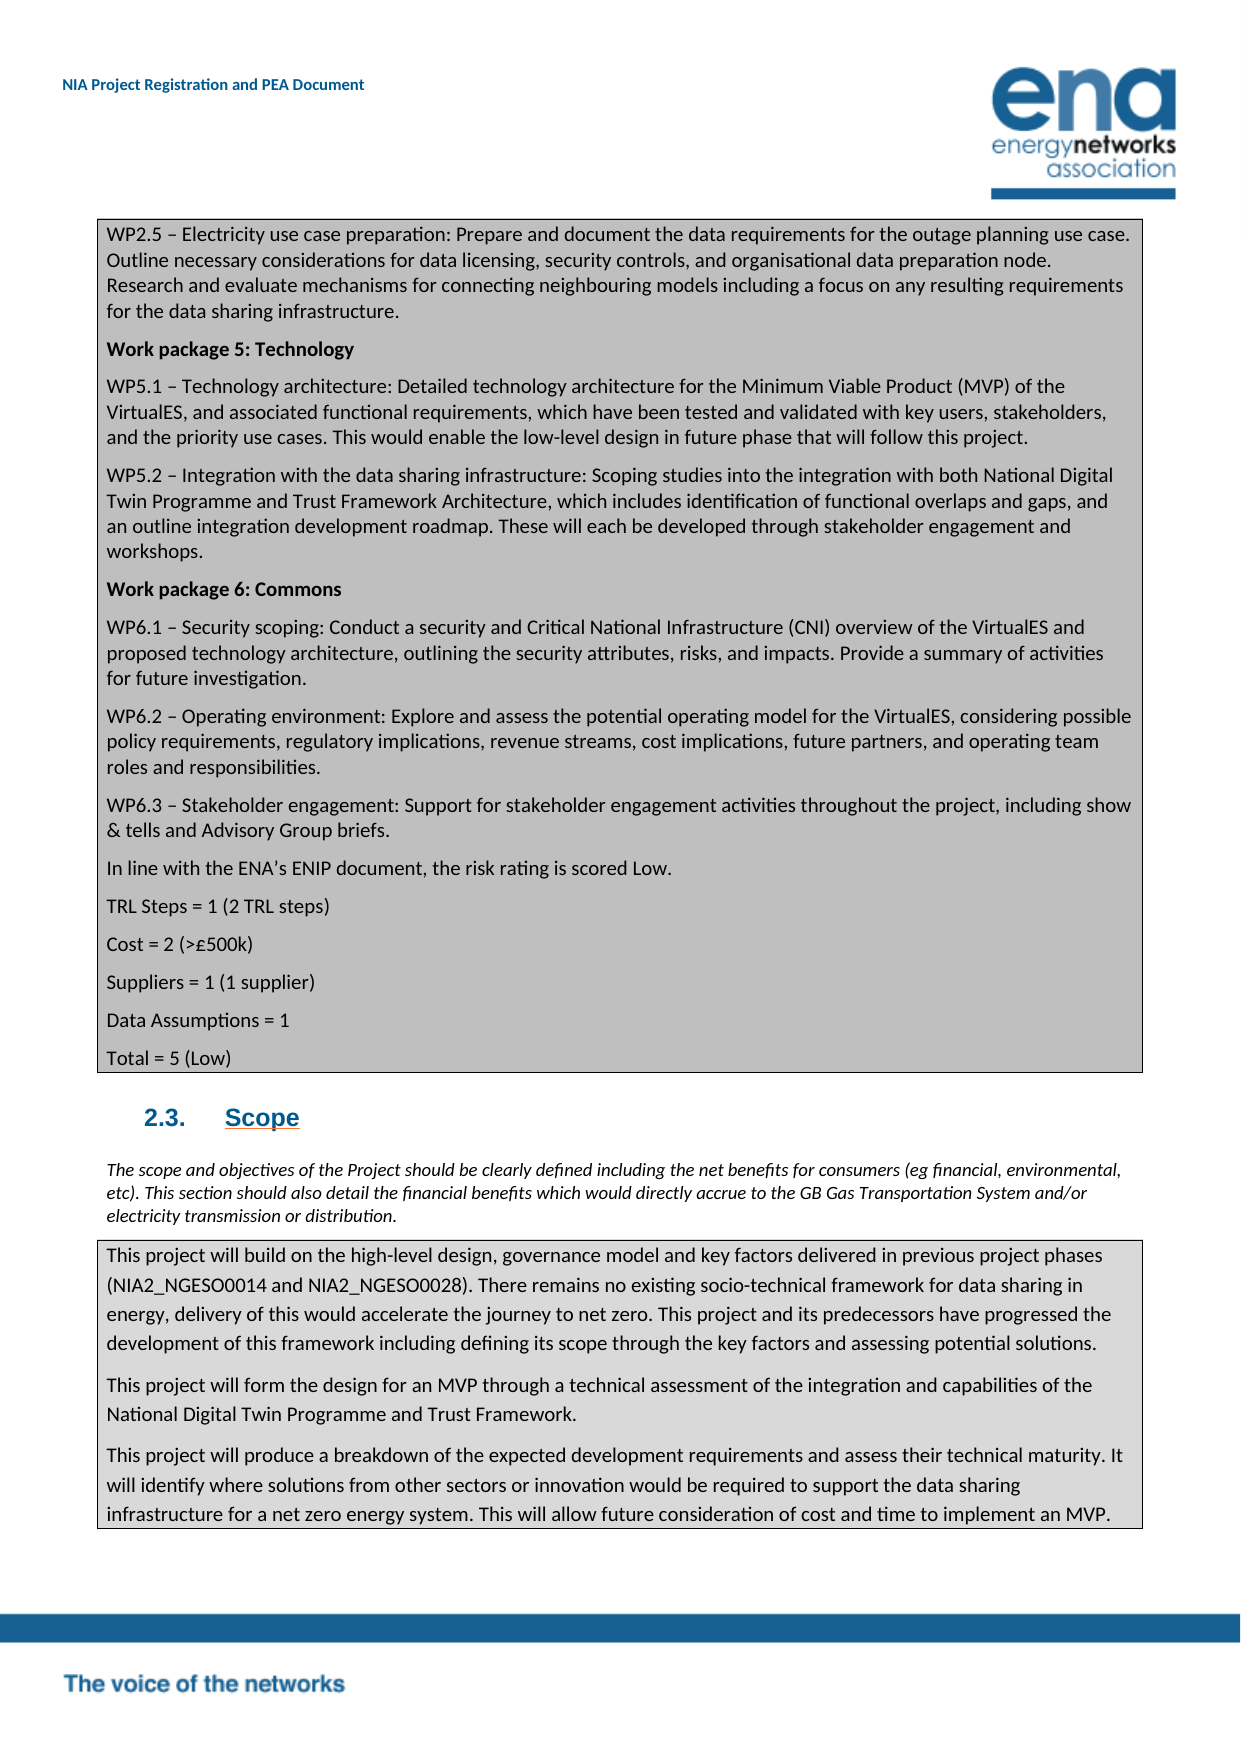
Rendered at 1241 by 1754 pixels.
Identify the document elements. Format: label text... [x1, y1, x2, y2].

text Data Assumptions = 1 [98, 1004, 1142, 1032]
text Work package 6: Commons [98, 573, 1142, 602]
text Suppliers = 1 (1 supplier) [98, 966, 1142, 994]
text WP6.2 – Operating environment: Explore and assess the potential operating model for the VirtualES, considering possible policy requirements, regulatory implications, revenue streams, cost implications, future partners, and operating team roles and responsibilities. [98, 700, 1142, 779]
text WP5.2 – Integration with the data sharing infrastructure: Scoping studies into the integration with both National Digital Twin Programme and Trust Framework Architecture, which includes identification of functional overlaps and gaps, and an outline integration development roadmap. These will each be developed through stakeholder engagement and workshops. [98, 459, 1142, 564]
text WP5.1 – Technology architecture: Detailed technology architecture for the Minimum Viable Product (MVP) of the VirtualES, and associated functional requirements, which have been tested and validated with key users, stakeholders, and the priority use cases. This would enable the low-level design in future phase that will follow this project. [98, 371, 1142, 450]
text In line with the ENA’s ENIP document, the risk rating is scored Low. [98, 852, 1142, 881]
subtitle Scope [144, 1103, 1134, 1131]
text TRL Steps = 1 (2 TRL steps) [98, 890, 1142, 919]
text This project will form the design for an MVP through a technical assessment of the integration and capabilities of the National Digital Twin Programme and Trust Framework. [98, 1369, 1142, 1426]
text The scope and objectives of the Project should be clearly defined including the net benefits for consumers (eg financial, environmental, etc). This section should also detail the financial benefits which would directly accrue to the GB Gas Transportation System and/or electricity transmission or distribution. [106, 1158, 1134, 1227]
text This project will produce a breakdown of the expected development requirements and assess their technical maturity. It will identify where solutions from other sectors or innovation would be required to support the data sharing infrastructure for a net zero energy system. This will allow future consideration of cost and time to implement an MVP. [98, 1439, 1142, 1528]
text This project will build on the high-level design, governance model and key factors delivered in previous project phases (NIA2_NGESO0014 and NIA2_NGESO0028). There remains no existing socio-technical framework for data sharing in energy, delivery of this would accelerate the journey to net zero. This project and its predecessors have progressed the development of this framework including defining its scope through the key factors and assessing potential solutions. [98, 1241, 1142, 1356]
text WP2.5 – Electricity use case preparation: Prepare and document the data requirements for the outage planning use case. Outline necessary considerations for data licensing, security controls, and organisational data preparation node. Research and evaluate mechanisms for connecting neighbouring models including a focus on any resulting requirements for the data sharing infrastructure. [98, 220, 1142, 323]
text Work package 5: Technology [98, 333, 1142, 361]
text WP6.3 – Stakeholder engagement: Support for stakeholder engagement activities throughout the project, including show & tells and Advisory Group briefs. [98, 789, 1142, 843]
text Cost = 2 (>£500k) [98, 928, 1142, 957]
text WP6.1 – Security scoping: Conduct a security and Critical National Infrastructure (CNI) overview of the VirtualES and proposed technology architecture, outlining the security attributes, risks, and impacts. Provide a summary of activities for future investigation. [98, 611, 1142, 691]
text Total = 5 (Low) [98, 1042, 1142, 1072]
